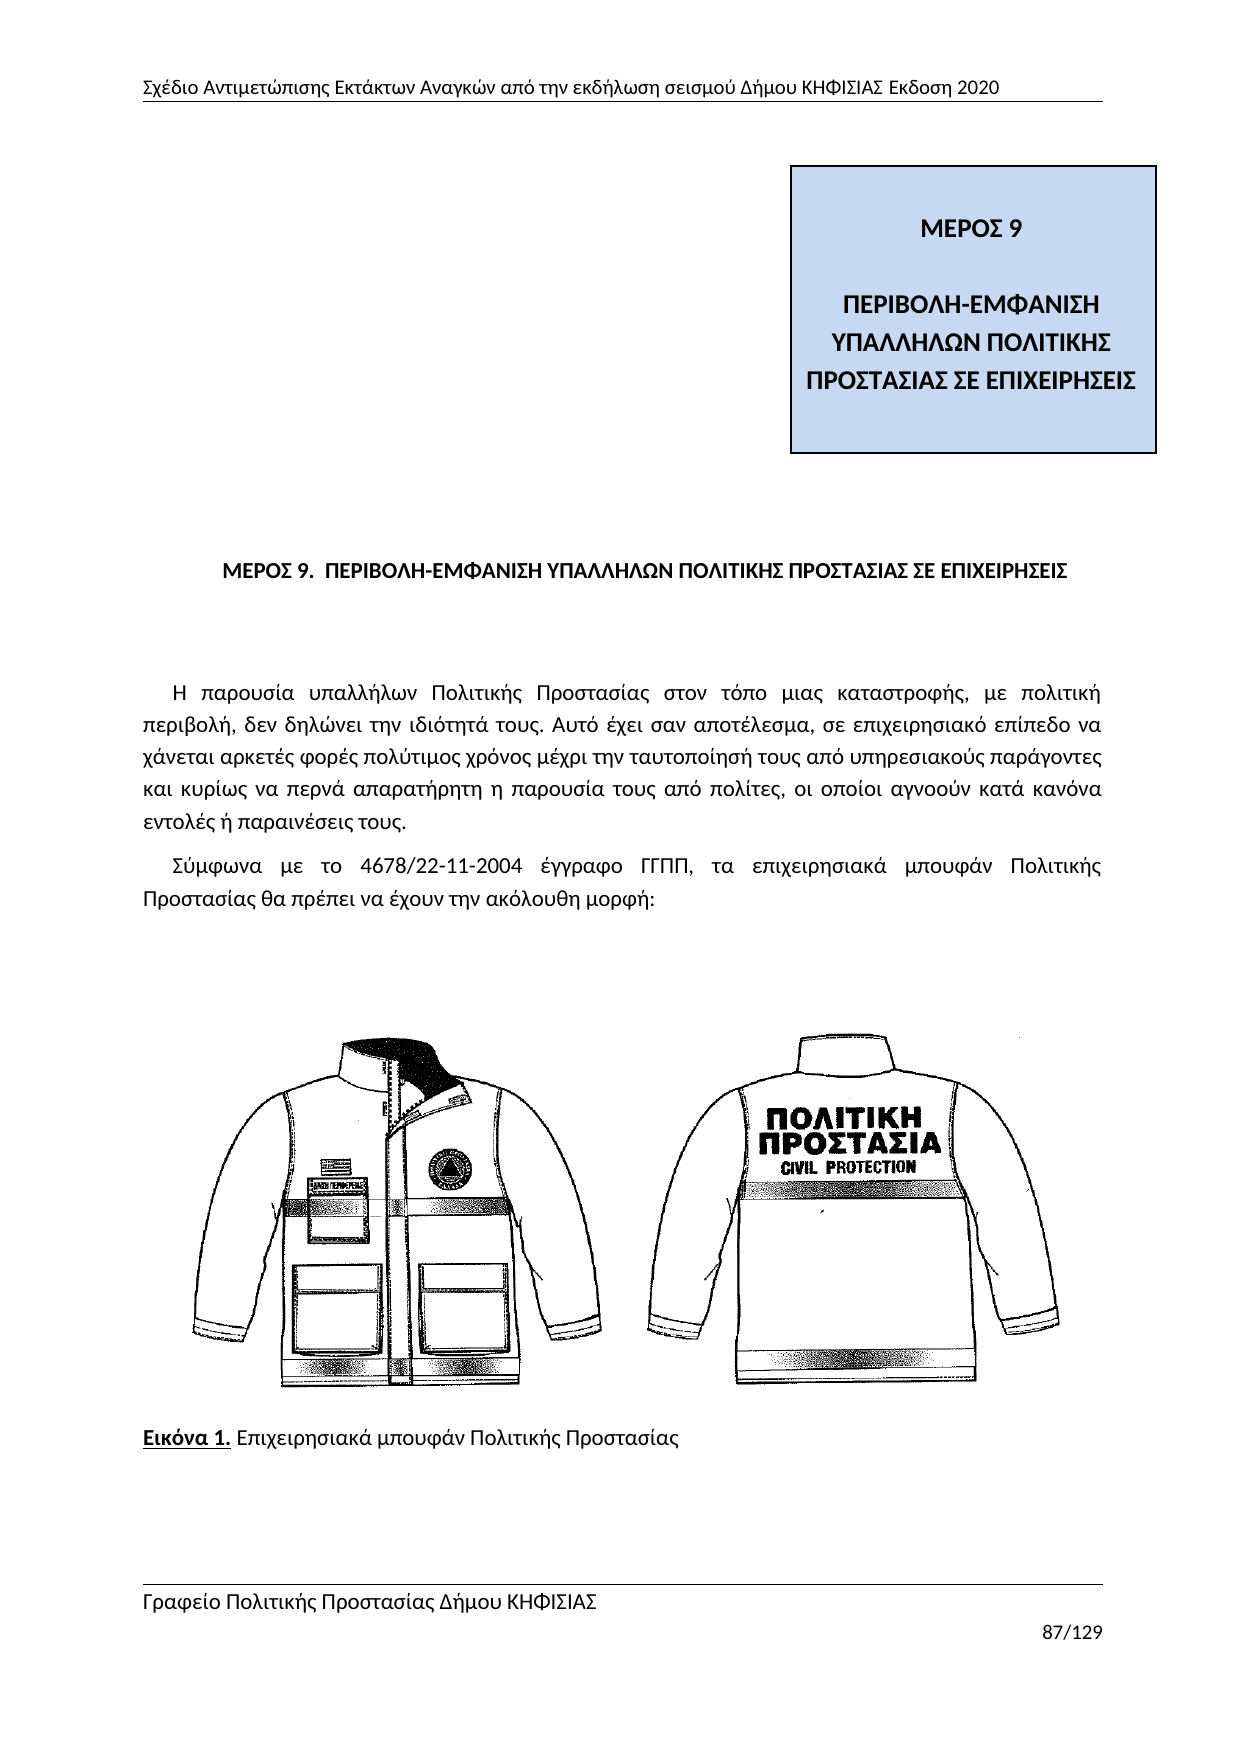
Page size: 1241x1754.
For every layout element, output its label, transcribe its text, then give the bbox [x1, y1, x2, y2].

subtitle ΜΕΡΟΣ 9. ΠΕΡΙΒΟΛΗ-ΕΜΦΑΝΙΣΗ ΥΠΑΛΛΗΛΩΝ ΠΟΛΙΤΙΚΗΣ ΠΡΟΣΤΑΣΙΑΣ ΣΕ ΕΠΙΧΕΙΡΗΣΕΙΣ [143, 556, 1103, 584]
text Η παρουσία υπαλλήλων Πολιτικής Προστασίας στον τόπο μιας καταστροφής, με πολιτική περιβολή, δεν δηλώνει την ιδιότητά τους. Αυτό έχει σαν αποτέλεσμα, σε επιχειρησιακό επίπεδο να χάνεται αρκετές φορές πολύτιμος χρόνος μέχρι την ταυτοποίησή τους από υπηρεσιακούς παράγοντες και κυρίως να περνά απαρατήρητη η παρουσία τους από πολίτες, οι οποίοι αγνοούν κατά κανόνα εντολές ή παραινέσεις τους. [143, 678, 1103, 835]
text Σύμφωνα με το 4678/22-11-2004 έγγραφο ΓΓΠΠ, τα επιχειρησιακά μπουφάν Πολιτικής Προστασίας θα πρέπει να έχουν την ακόλουθη μορφή: [143, 851, 1103, 912]
picture [172, 1017, 1076, 1407]
text Εικόνα 1. Επιχειρησιακά μπουφάν Πολιτικής Προστασίας [143, 1423, 1103, 1451]
